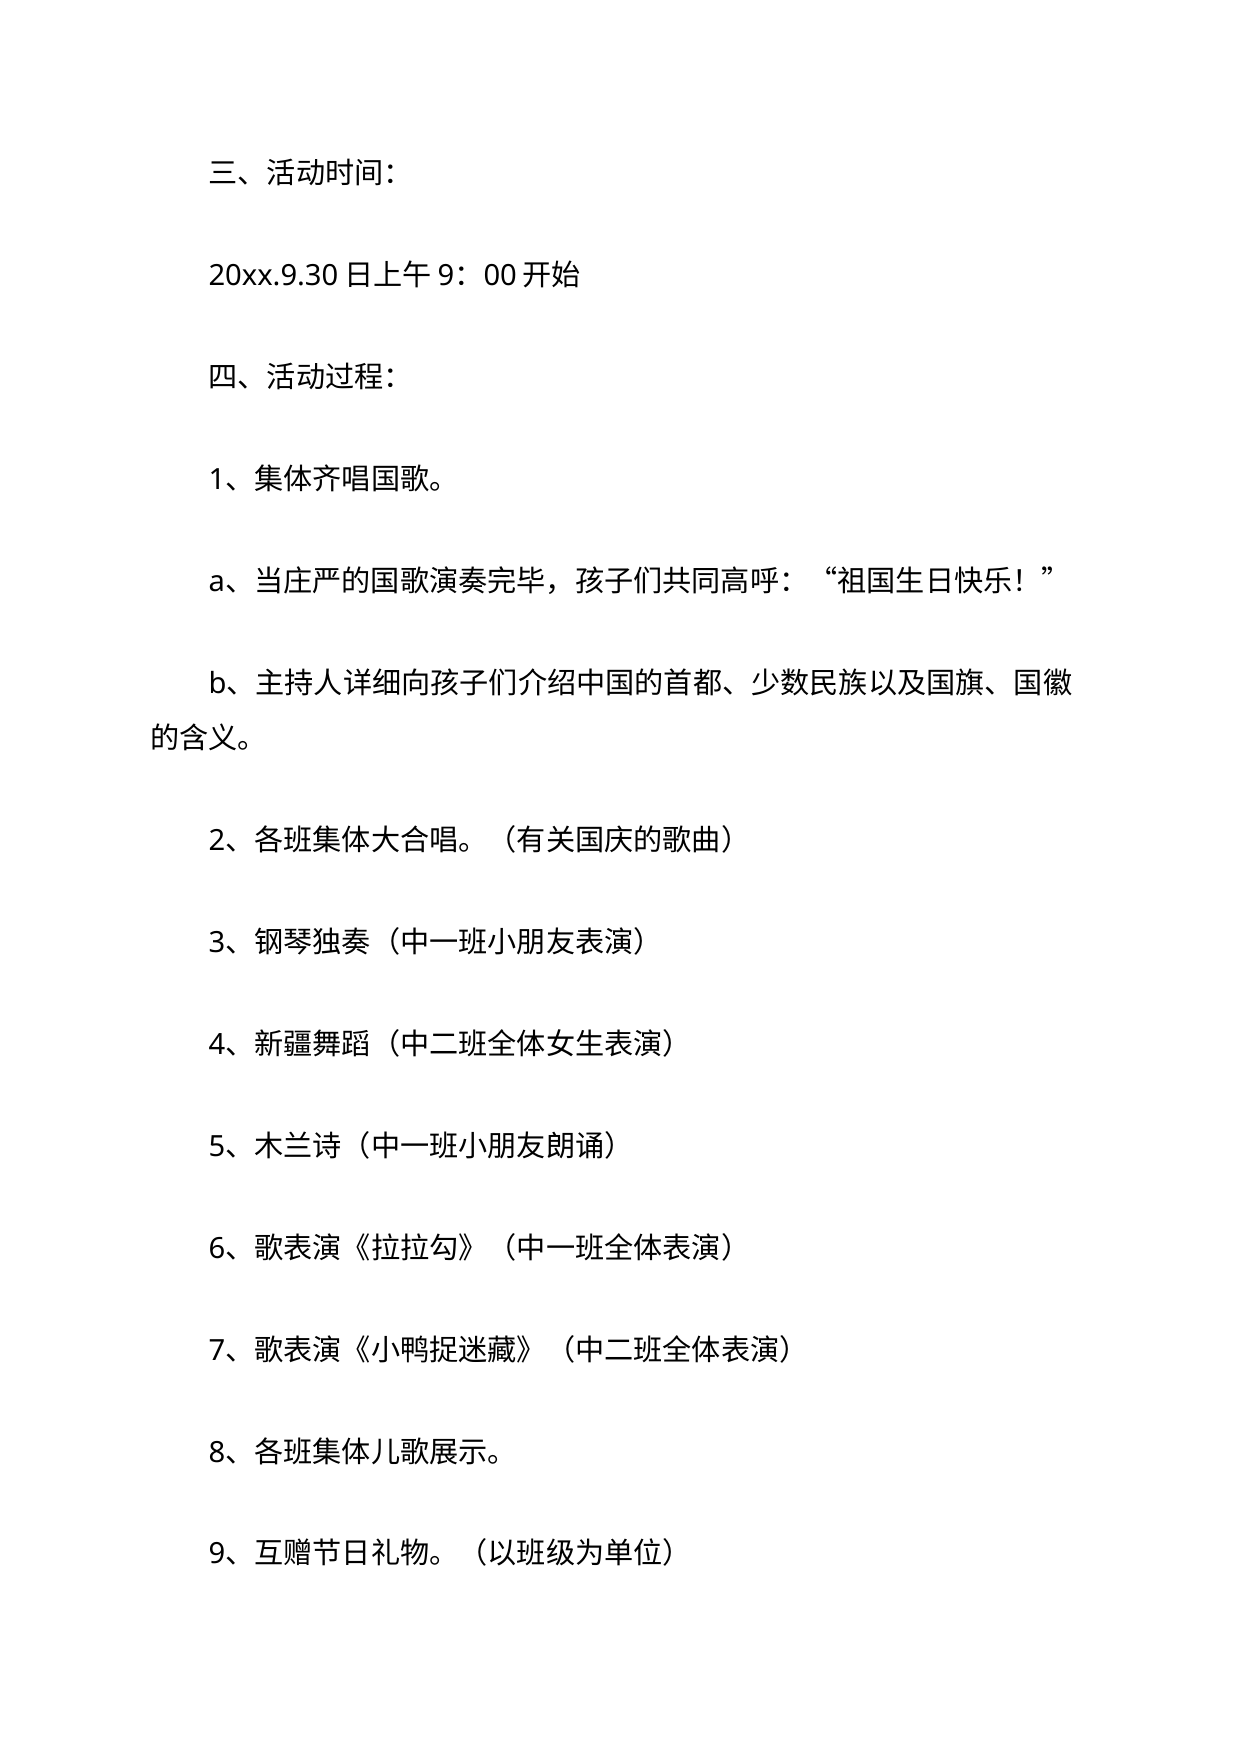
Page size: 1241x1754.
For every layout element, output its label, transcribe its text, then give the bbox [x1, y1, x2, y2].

text 20xx.9.30日上午9：00开始 [150, 252, 1090, 294]
text 9、互赠节日礼物。（以班级为单位） [150, 1530, 1090, 1572]
text 四、活动过程： [150, 354, 1090, 396]
text b、主持人详细向孩子们介绍中国的首都、少数民族以及国旗、国徽的含义。 [150, 659, 1090, 757]
text 1、集体齐唱国歌。 [150, 456, 1090, 498]
text 三、活动时间： [150, 150, 1090, 192]
text 7、歌表演《小鸭捉迷藏》（中二班全体表演） [150, 1326, 1090, 1368]
text a、当庄严的国歌演奏完毕，孩子们共同高呼：“祖国生日快乐！” [150, 557, 1090, 600]
text 4、新疆舞蹈（中二班全体女生表演） [150, 1020, 1090, 1063]
text 3、钢琴独奏（中一班小朋友表演） [150, 918, 1090, 961]
text 5、木兰诗（中一班小朋友朗诵） [150, 1122, 1090, 1164]
text 2、各班集体大合唱。（有关国庆的歌曲） [150, 816, 1090, 859]
text 8、各班集体儿歌展示。 [150, 1428, 1090, 1471]
text 6、歌表演《拉拉勾》（中一班全体表演） [150, 1224, 1090, 1267]
